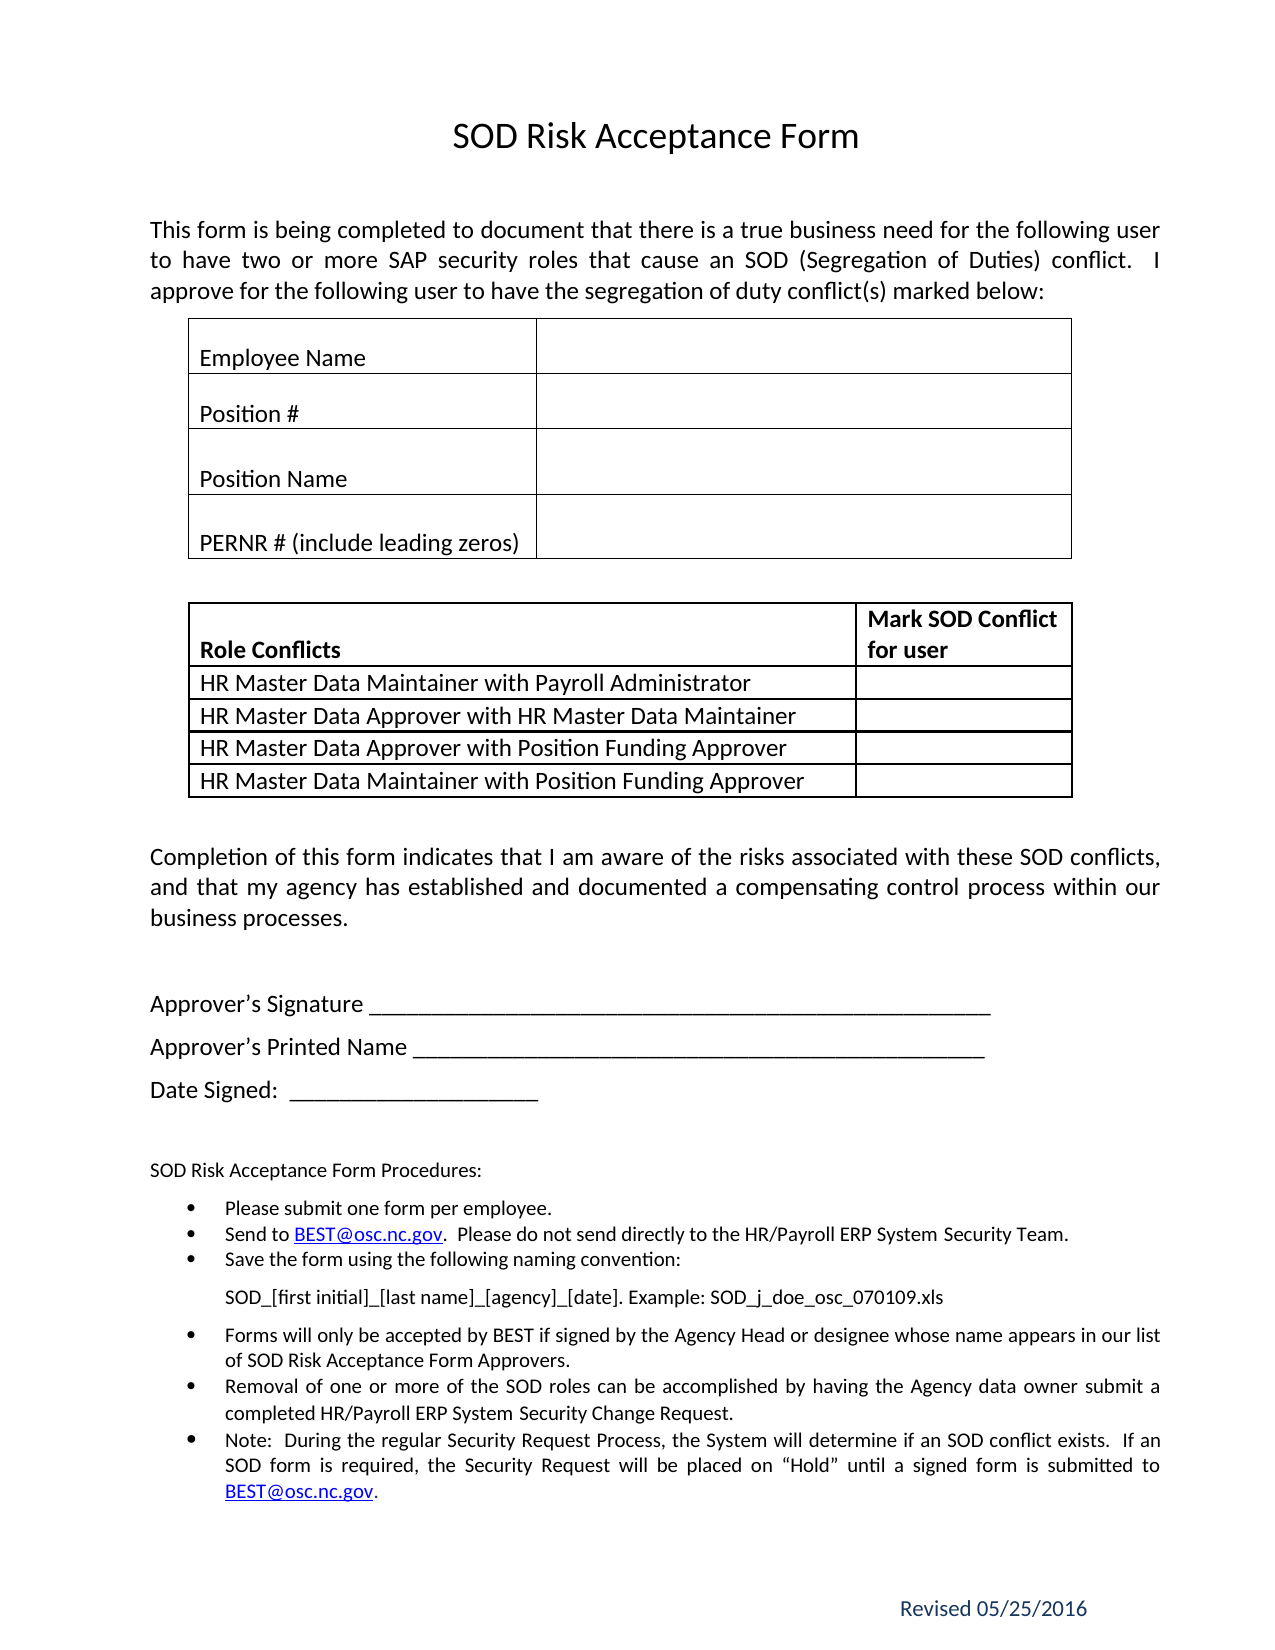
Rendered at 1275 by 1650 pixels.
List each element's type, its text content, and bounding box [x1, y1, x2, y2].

table_cell [857, 667, 1071, 697]
text Completion of this form indicates that I am aware of the risks associated with these SOD conflicts, and that my agency has established and documented a compensating control process within our business processes. [150, 841, 1162, 933]
text Approver’s Signature __________________________________________________ [150, 988, 1162, 1019]
text SOD Risk Acceptance Form Procedures: [150, 1158, 1162, 1183]
list Forms will only be accepted by BEST if signed by the Agency Head or designee whose name appears in our list of SOD Risk Acceptance Form Approvers. [187, 1322, 1162, 1373]
list Please submit one form per employee. [187, 1196, 1162, 1221]
table_cell [857, 765, 1071, 796]
table_cell [857, 733, 1071, 763]
table_cell [537, 429, 1071, 494]
text Approver’s Printed Name ______________________________________________ [150, 1031, 1162, 1062]
text SOD_[first initial]_[last name]_[agency]_[date]. Example: SOD_j_doe_osc_070109.xls [187, 1284, 1162, 1310]
list Removal of one or more of the SOD roles can be accomplished by having the Agency data owner submit a completed HR/Payroll ERP System Security Change Request. [187, 1373, 1162, 1427]
table_cell Position Name [189, 429, 536, 494]
table_cell [537, 374, 1071, 428]
list Note: During the regular Security Request Process, the System will determine if an SOD conflict exists. If an SOD form is required, the Security Request will be placed on “Hold” until a signed form is submitted to BEST@osc.nc.gov. [187, 1427, 1162, 1503]
list Save the form using the following naming convention: [187, 1246, 1162, 1272]
text SOD Risk Acceptance Form [150, 112, 1162, 158]
text This form is being completed to document that there is a true business need for the following user to have two or more SAP security roles that cause an SOD (Segregation of Duties) conflict. I approve for the following user to have the segregation of duty conflict(s) marked below: [150, 214, 1162, 305]
table_cell HR Master Data Approver with Position Funding Approver [190, 733, 855, 763]
table_header Employee Name [189, 319, 536, 373]
text Date Signed: ____________________ [150, 1074, 1162, 1105]
table_cell HR Master Data Approver with HR Master Data Maintainer [190, 700, 855, 730]
table_cell Position # [189, 374, 536, 428]
table_header Mark SOD Conflict for user [857, 604, 1071, 665]
list Send to BEST@osc.nc.gov. Please do not send directly to the HR/Payroll ERP System Security Team. [187, 1221, 1162, 1246]
table_header Role Conflicts [190, 604, 855, 665]
table_header [537, 319, 1071, 373]
table_cell [857, 700, 1071, 730]
table_cell HR Master Data Maintainer with Position Funding Approver [190, 765, 855, 796]
table_cell PERNR # (include leading zeros) [189, 495, 536, 557]
table_cell [537, 495, 1071, 557]
table_cell HR Master Data Maintainer with Payroll Administrator [190, 667, 855, 697]
